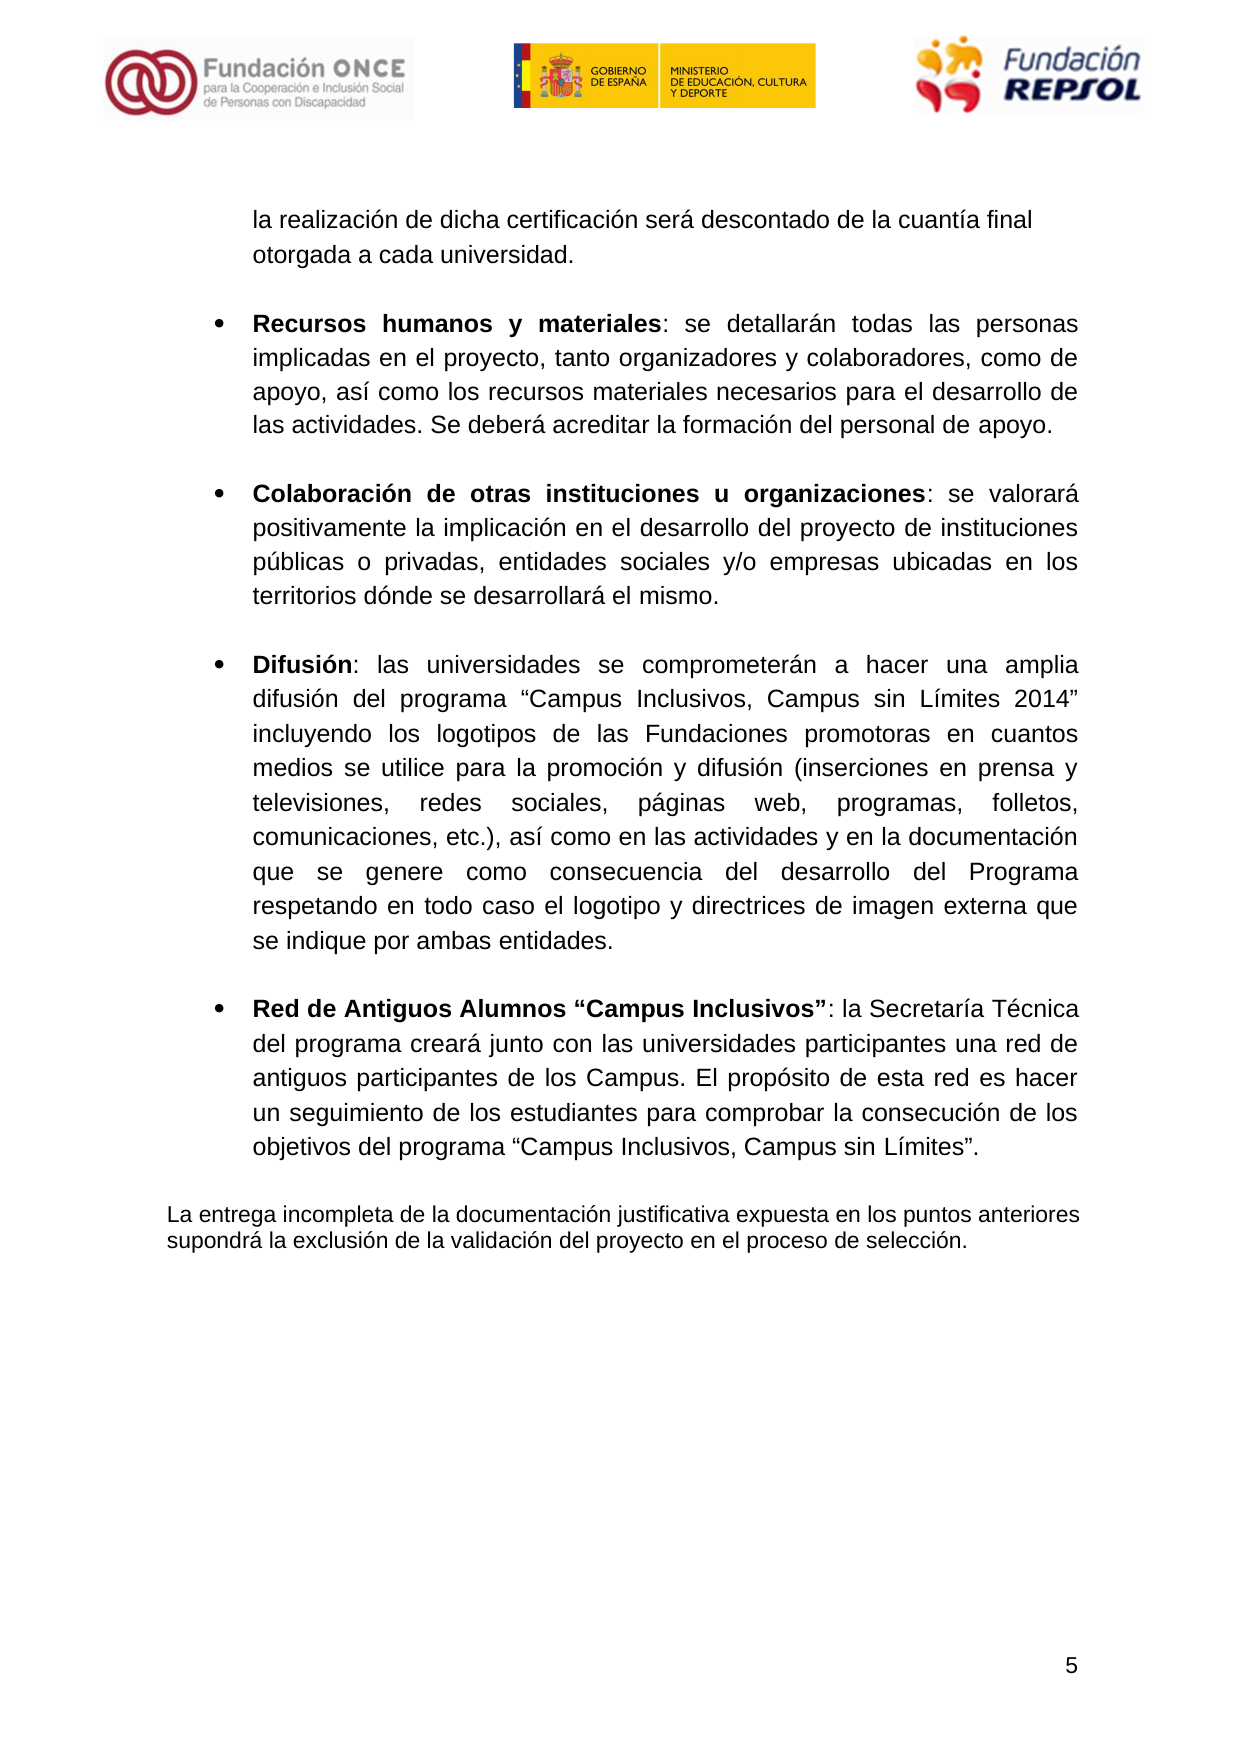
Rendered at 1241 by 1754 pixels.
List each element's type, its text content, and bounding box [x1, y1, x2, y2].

picture [103, 36, 415, 122]
list Recursos humanos y materiales: se detallarán todas las personas implicadas en el proyecto, tanto organizadores y colaboradores, como de apoyo, así como los recursos materiales necesarios para el desarrollo de las actividades. Se deberá acreditar la formación del personal de apoyo. [215, 309, 1079, 439]
text La entrega incompleta de la documentación justificativa expuesta en los puntos anteriores supondrá la exclusión de la validación del proyecto en el proceso de selección. [167, 1201, 1090, 1253]
list Red de Antiguos Alumnos “Campus Inclusivos”: la Secretaría Técnica del programa creará junto con las universidades participantes una red de antiguos participantes de los Campus. El propósito de esta red es hacer un seguimiento de los estudiantes para comprobar la consecución de los objetivos del programa “Campus Inclusivos, Campus sin Límites”. [215, 994, 1079, 1161]
picture [913, 35, 1148, 116]
text la realización de dicha certificación será descontado de la cuantía final otorgada a cada universidad. [252, 205, 1090, 268]
list Difusión: las universidades se comprometerán a hacer una amplia difusión del programa “Campus Inclusivos, Campus sin Límites 2014” incluyendo los logotipos de las Fundaciones promotoras en cuantos medios se utilice para la promoción y difusión (inserciones en prensa y televisiones, redes sociales, páginas web, programas, folletos, comunicaciones, etc.), así como en las actividades y en la documentación que se genere como consecuencia del desarrollo del Programa respetando en todo caso el logotipo y directrices de imagen externa que se indique por ambas entidades. [215, 650, 1079, 954]
picture [513, 43, 816, 108]
list Colaboración de otras instituciones u organizaciones: se valorará positivamente la implicación en el desarrollo del proyecto de instituciones públicas o privadas, entidades sociales y/o empresas ubicadas en los territorios dónde se desarrollará el mismo. [215, 479, 1079, 610]
